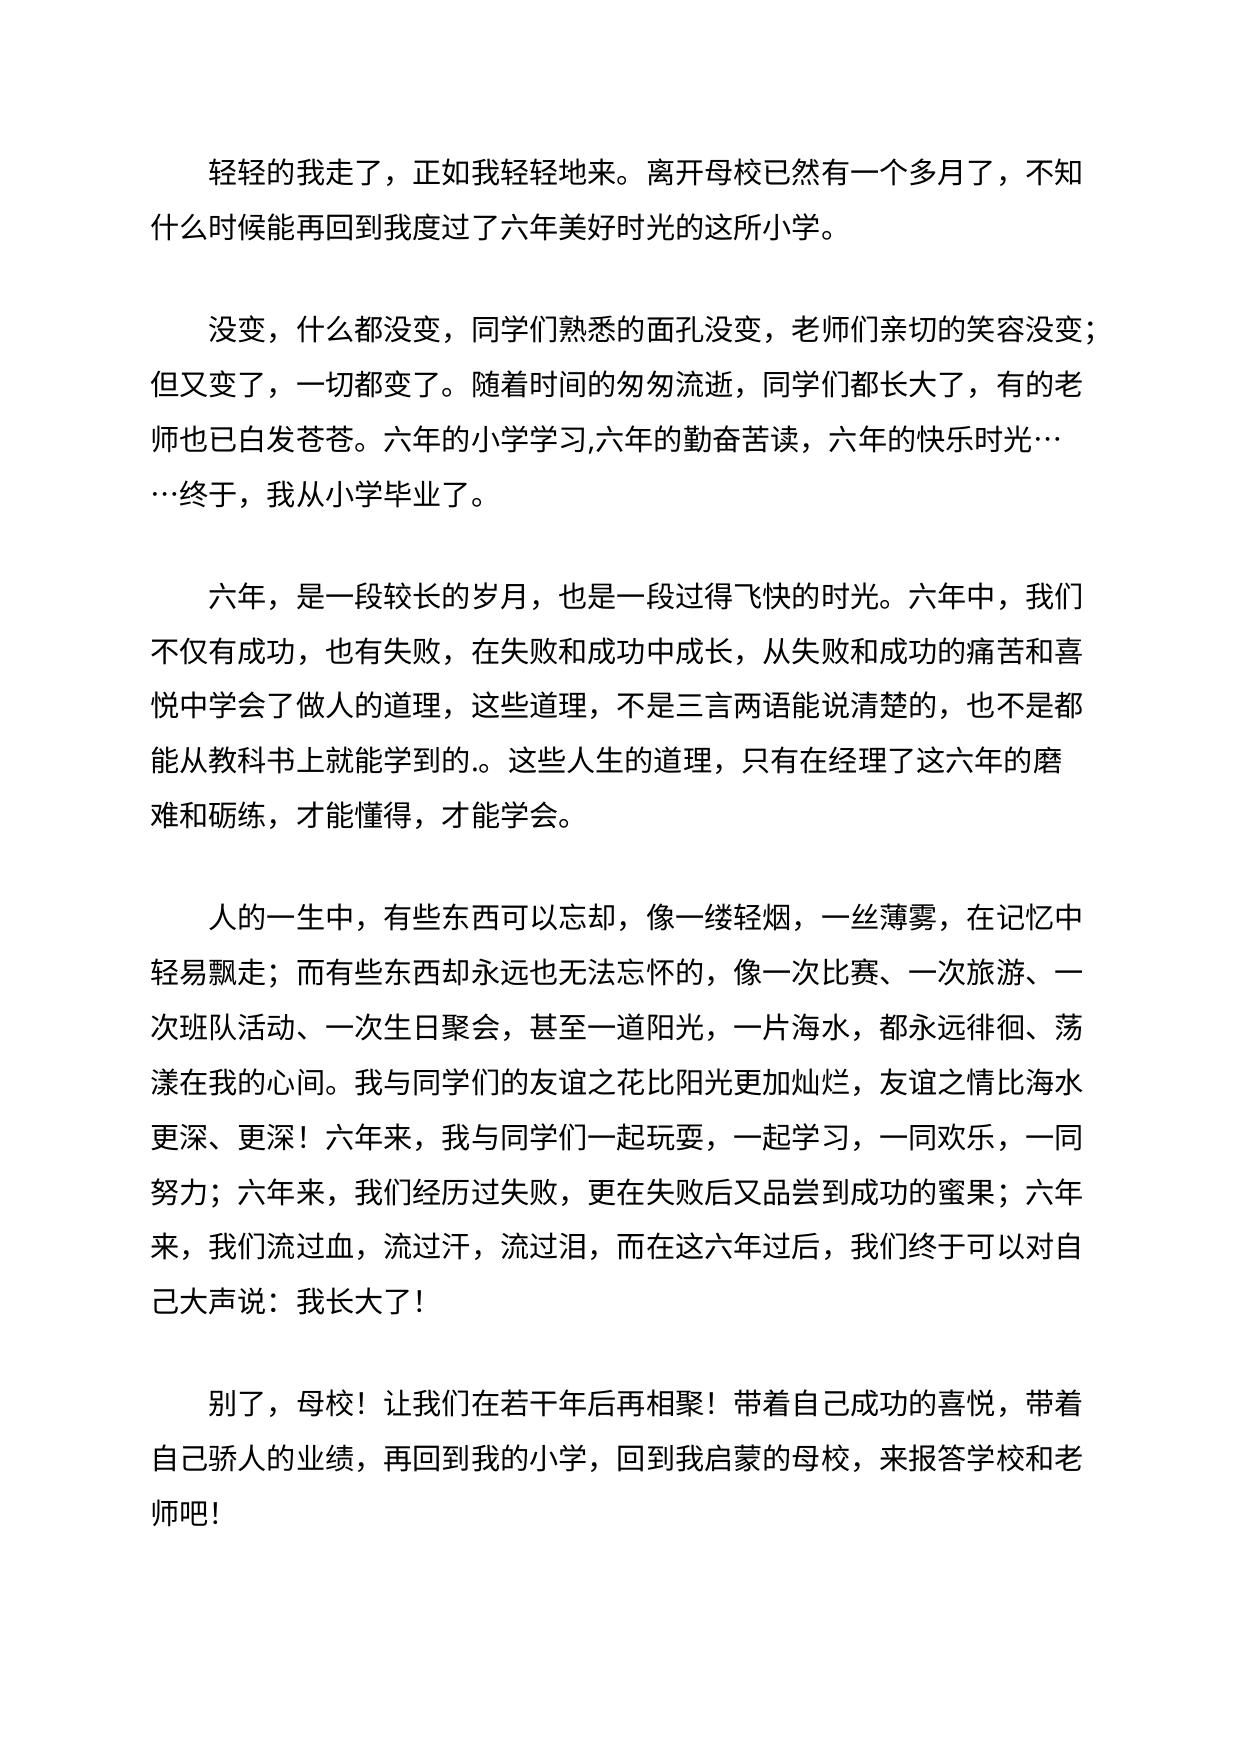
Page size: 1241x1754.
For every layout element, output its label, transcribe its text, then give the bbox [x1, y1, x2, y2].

text 六年，是一段较长的岁月，也是一段过得飞快的时光。六年中，我们不仅有成功，也有失败，在失败和成功中成长，从失败和成功的痛苦和喜悦中学会了做人的道理，这些道理，不是三言两语能说清楚的，也不是都能从教科书上就能学到的.。这些人生的道理，只有在经理了这六年的磨难和砺练，才能懂得，才能学会。 [150, 573, 1090, 835]
text 别了，母校！让我们在若干年后再相聚！带着自己成功的喜悦，带着自己骄人的业绩，再回到我的小学，回到我启蒙的母校，来报答学校和老师吧！ [150, 1381, 1090, 1533]
text 人的一生中，有些东西可以忘却，像一缕轻烟，一丝薄雾，在记忆中轻易飘走；而有些东西却永远也无法忘怀的，像一次比赛、一次旅游、一次班队活动、一次生日聚会，甚至一道阳光，一片海水，都永远徘徊、荡漾在我的心间。我与同学们的友谊之花比阳光更加灿烂，友谊之情比海水更深、更深！六年来，我与同学们一起玩耍，一起学习，一同欢乐，一同努力；六年来，我们经历过失败，更在失败后又品尝到成功的蜜果；六年来，我们流过血，流过汗，流过泪，而在这六年过后，我们终于可以对自己大声说：我长大了！ [150, 895, 1090, 1321]
text 没变，什么都没变，同学们熟悉的面孔没变，老师们亲切的笑容没变；但又变了，一切都变了。随着时间的匆匆流逝，同学们都长大了，有的老师也已白发苍苍。六年的小学学习,六年的勤奋苦读，六年的快乐时光……终于，我从小学毕业了。 [150, 307, 1090, 514]
text 轻轻的我走了，正如我轻轻地来。离开母校已然有一个多月了，不知什么时候能再回到我度过了六年美好时光的这所小学。 [150, 150, 1090, 247]
